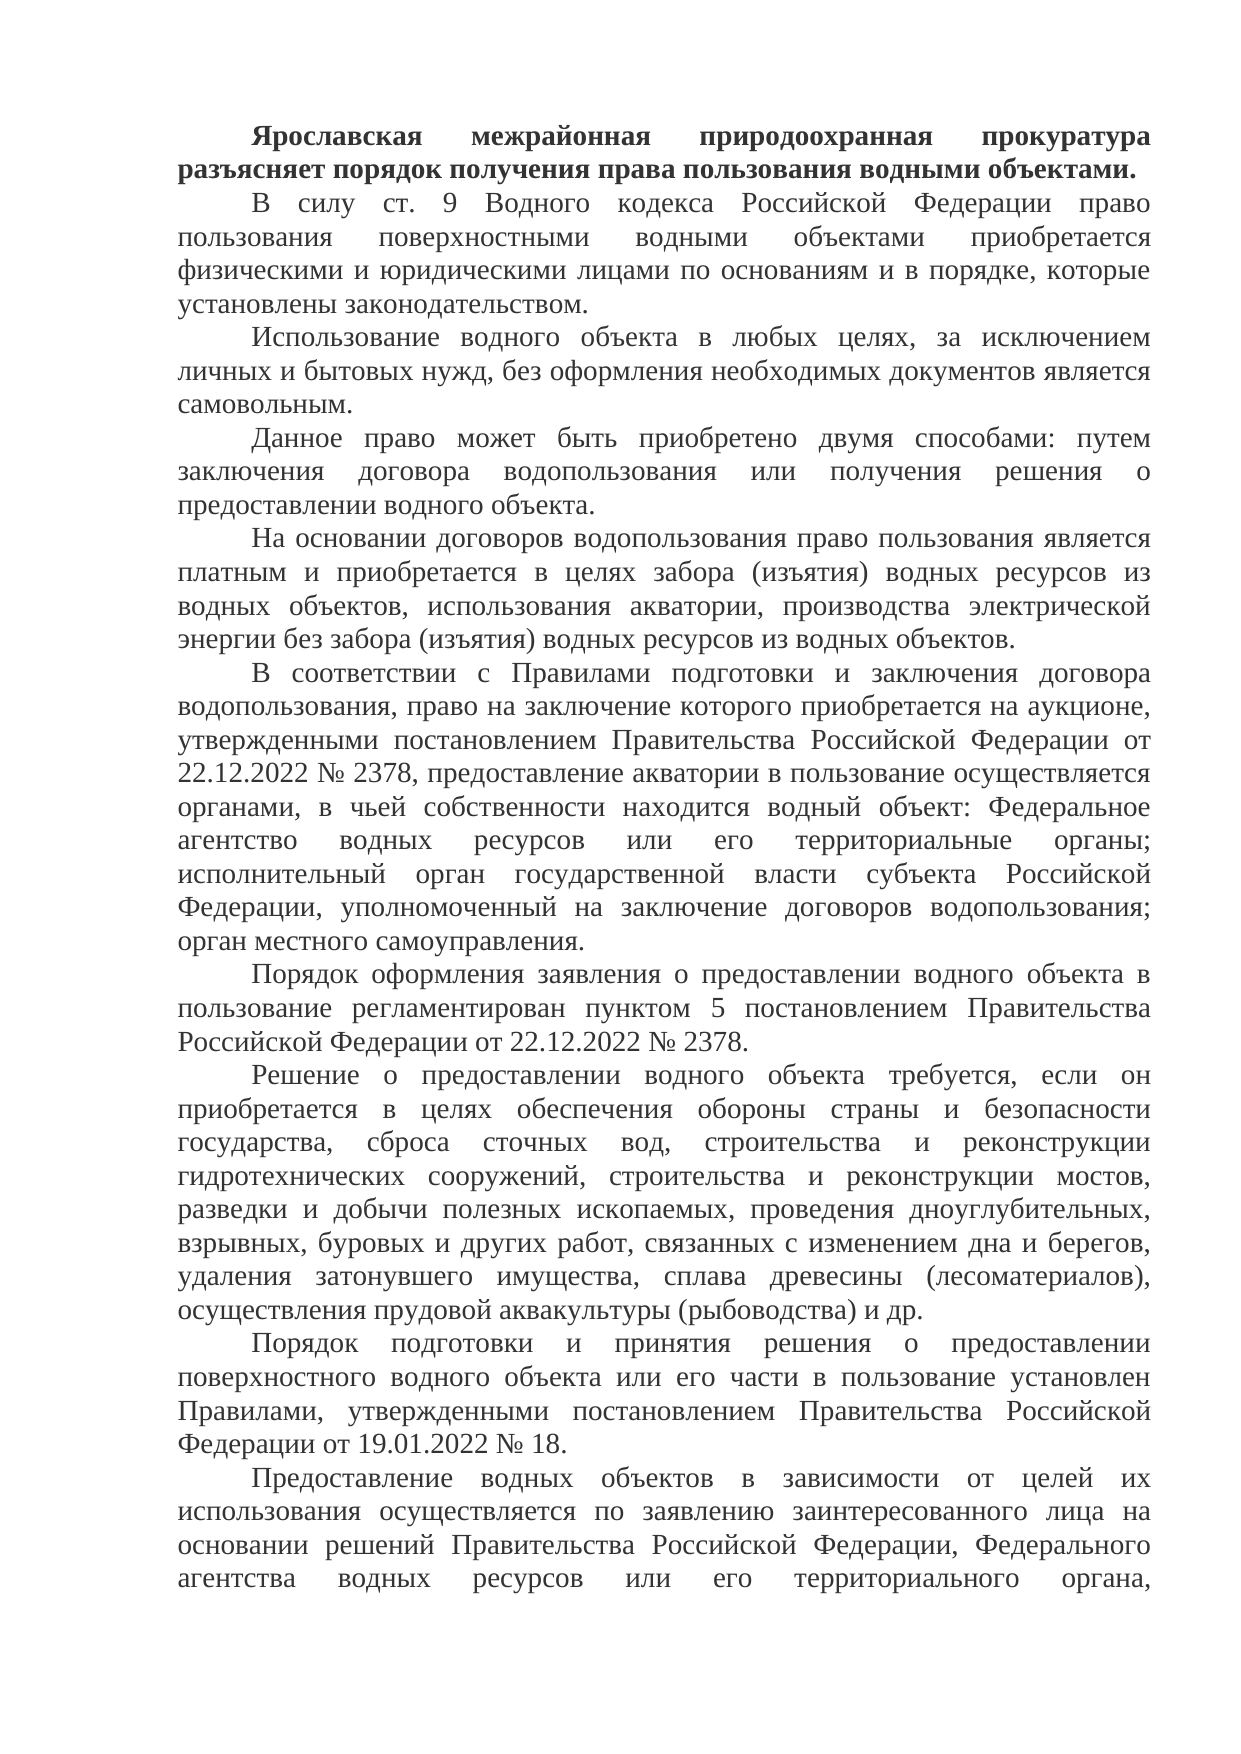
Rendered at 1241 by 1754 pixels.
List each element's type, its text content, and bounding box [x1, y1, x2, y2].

text Решение о предоставлении водного объекта требуется, если он приобретается в целях обеспечения обороны страны и безопасности государства, сброса сточных вод, строительства и реконструкции гидротехнических сооружений, строительства и реконструкции мостов, разведки и добычи полезных ископаемых, проведения дноуглубительных, взрывных, буровых и других работ, связанных с изменением дна и берегов, удаления затонувшего имущества, сплава древесины (лесоматериалов), осуществления прудовой аквакультуры (рыбоводства) и др. [177, 1057, 1152, 1326]
text В соответствии с Правилами подготовки и заключения договора водопользования, право на заключение которого приобретается на аукционе, утвержденными постановлением Правительства Российской Федерации от 22.12.2022 № 2378, предоставление акватории в пользование осуществляется органами, в чьей собственности находится водный объект: Федеральное агентство водных ресурсов или его территориальные органы; исполнительный орган государственной власти субъекта Российской Федерации, уполномоченный на заключение договоров водопользования; орган местного самоуправления. [177, 655, 1152, 957]
text На основании договоров водопользования право пользования является платным и приобретается в целях забора (изъятия) водных ресурсов из водных объектов, использования акватории, производства электрической энергии без забора (изъятия) водных ресурсов из водных объектов. [177, 521, 1152, 655]
text Данное право может быть приобретено двумя способами: путем заключения договора водопользования или получения решения о предоставлении водного объекта. [177, 420, 1152, 521]
text В силу ст. 9 Водного кодекса Российской Федерации право пользования поверхностными водными объектами приобретается физическими и юридическими лицами по основаниям и в порядке, которые установлены законодательством. [177, 185, 1152, 319]
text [177, 1460, 1152, 1594]
text Ярославская межрайонная природоохранная прокуратура разъясняет порядок получения права пользования водными объектами. [177, 118, 1152, 185]
text Порядок подготовки и принятия решения о предоставлении поверхностного водного объекта или его части в пользование установлен Правилами, утвержденными постановлением Правительства Российской Федерации от 19.01.2022 № 18. [177, 1326, 1152, 1460]
text Использование водного объекта в любых целях, за исключением личных и бытовых нужд, без оформления необходимых документов является самовольным. [177, 319, 1152, 420]
text Порядок оформления заявления о предоставлении водного объекта в пользование регламентирован пунктом 5 постановлением Правительства Российской Федерации от 22.12.2022 № 2378. [177, 957, 1152, 1057]
